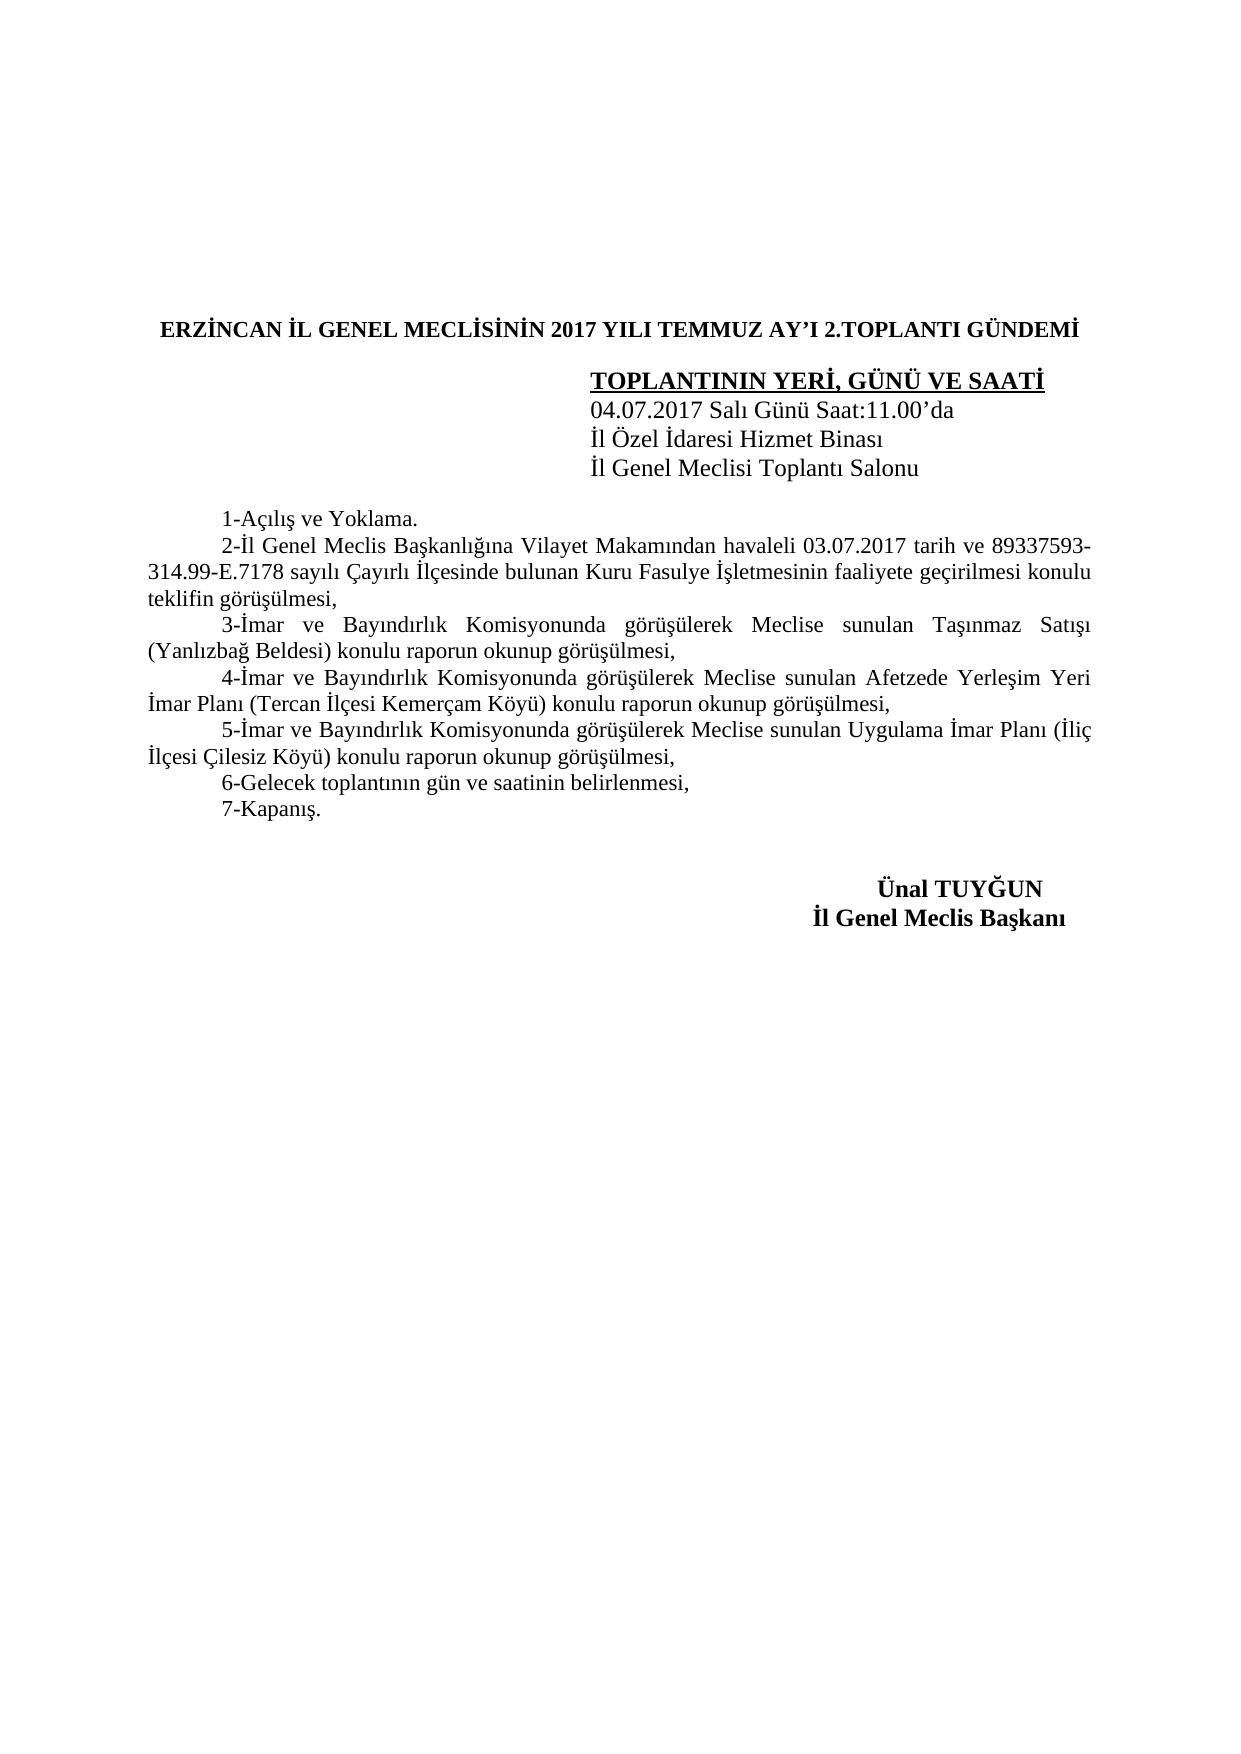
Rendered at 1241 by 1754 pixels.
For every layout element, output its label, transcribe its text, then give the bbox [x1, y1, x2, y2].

text 04.07.2017 Salı Günü Saat:11.00’da [148, 395, 1093, 424]
text Ünal TUYĞUN [148, 874, 1093, 903]
text 1-Açılış ve Yoklama. [148, 506, 1093, 532]
text 6-Gelecek toplantının gün ve saatinin belirlenmesi, [148, 769, 1093, 795]
text 4-İmar ve Bayındırlık Komisyonunda görüşülerek Meclise sunulan Afetzede Yerleşim Yeri İmar Planı (Tercan İlçesi Kemerçam Köyü) konulu raporun okunup görüşülmesi, [148, 664, 1093, 716]
text TOPLANTININ YERİ, GÜNÜ VE SAATİ [516, 366, 1093, 395]
text 7-Kapanış. [148, 795, 1093, 822]
title İl Genel Meclis Başkanı [148, 903, 1093, 932]
text 3-İmar ve Bayındırlık Komisyonunda görüşülerek Meclise sunulan Taşınmaz Satışı (Yanlızbağ Beldesi) konulu raporun okunup görüşülmesi, [148, 611, 1093, 664]
subtitle İl Genel Meclisi Toplantı Salonu [148, 453, 1093, 481]
text İl Özel İdaresi Hizmet Binası [148, 424, 1093, 453]
text 2-İl Genel Meclis Başkanlığına Vilayet Makamından havaleli 03.07.2017 tarih ve 89337593-314.99-E.7178 sayılı Çayırlı İlçesinde bulunan Kuru Fasulye İşletmesinin faaliyete geçirilmesi konulu teklifin görüşülmesi, [148, 532, 1093, 611]
title ERZİNCAN İL GENEL MECLİSİNİN 2017 YILI TEMMUZ AY’I 2.TOPLANTI GÜNDEMİ [148, 316, 1093, 342]
text 5-İmar ve Bayındırlık Komisyonunda görüşülerek Meclise sunulan Uygulama İmar Planı (İliç İlçesi Çilesiz Köyü) konulu raporun okunup görüşülmesi, [148, 716, 1093, 769]
